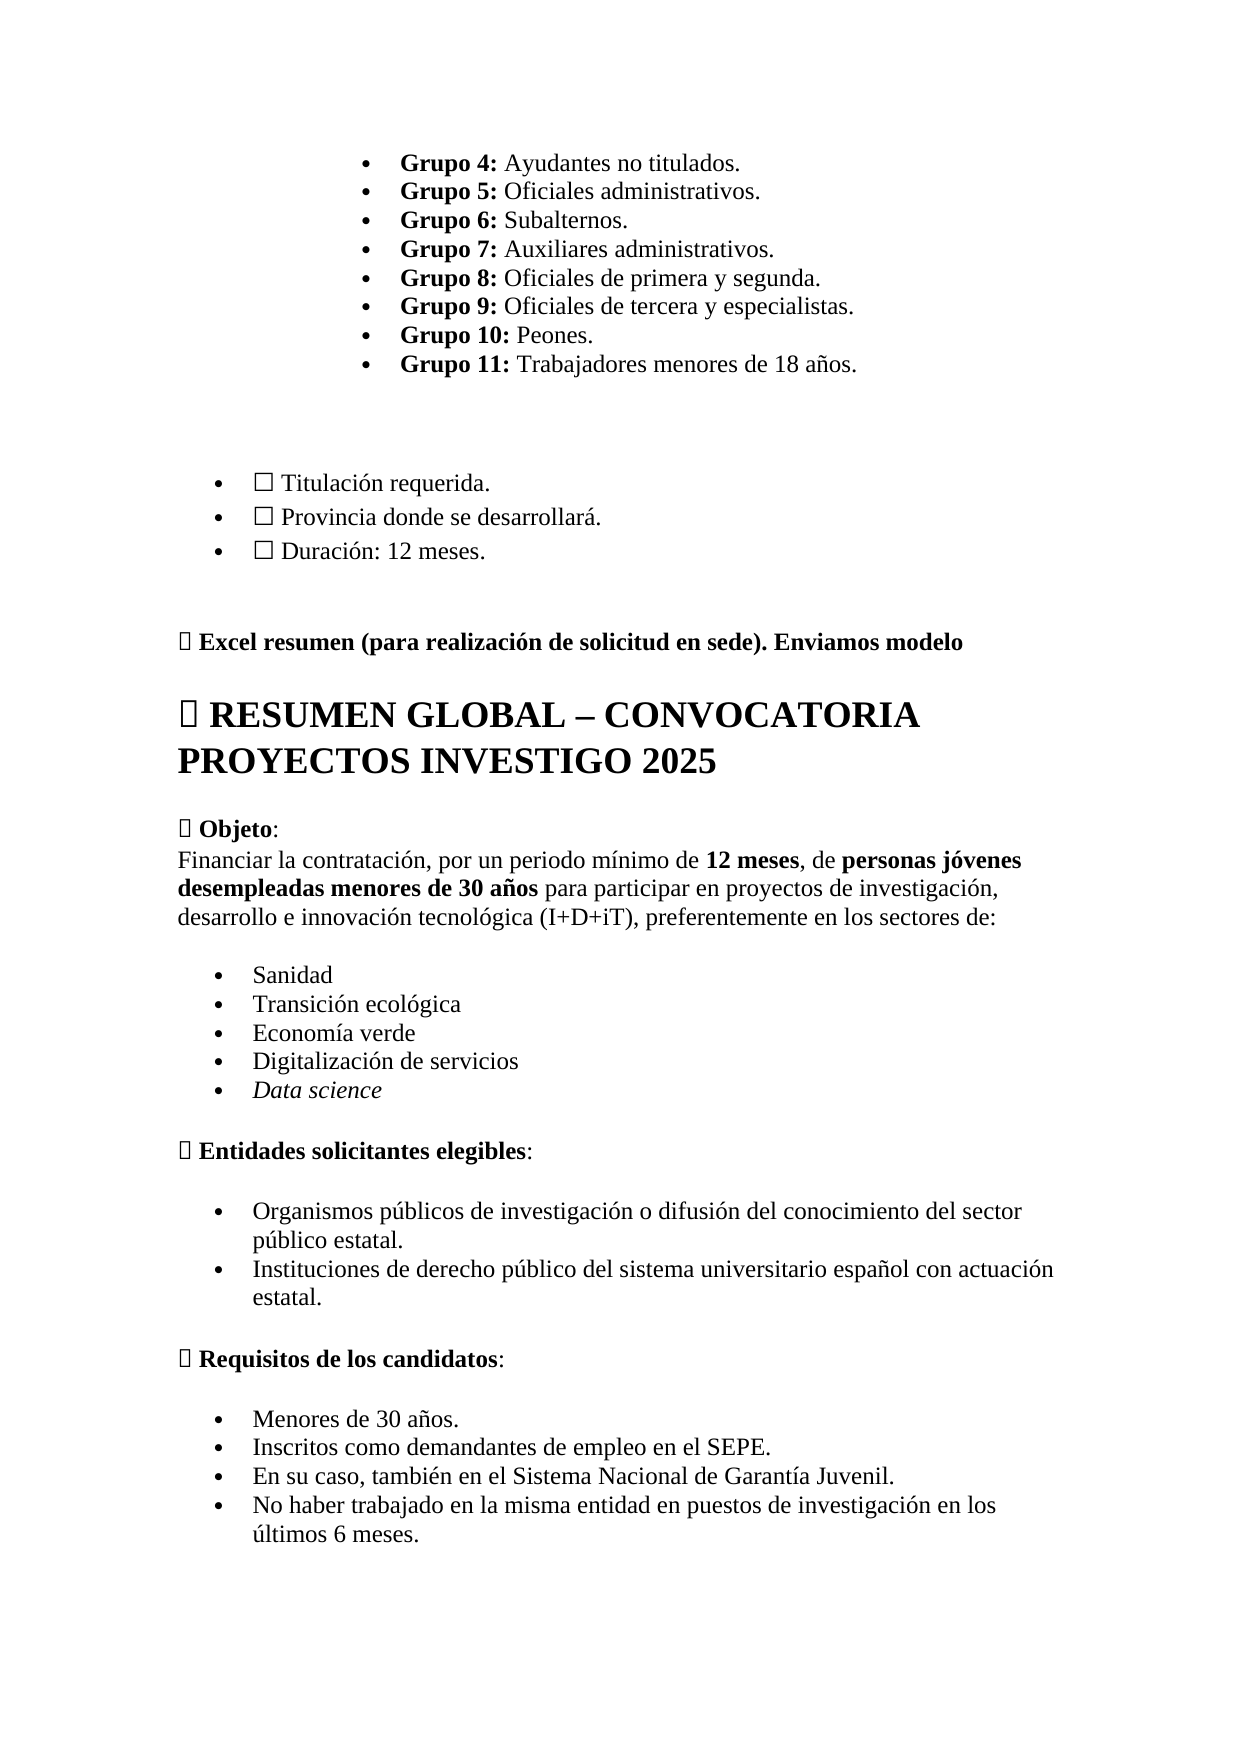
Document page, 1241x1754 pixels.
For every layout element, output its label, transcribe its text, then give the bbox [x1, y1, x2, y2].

list Inscritos como demandantes de empleo en el SEPE. [215, 1432, 1063, 1461]
list Grupo 7: Auxiliares administrativos. [362, 234, 1063, 263]
list Data science [215, 1075, 1063, 1104]
list ☐ Provincia donde se desarrollará. [215, 499, 1063, 533]
list Economía verde [215, 1018, 1063, 1046]
list Grupo 9: Oficiales de tercera y especialistas. [362, 291, 1063, 320]
text 🔹 Excel resumen (para realización de solicitud en sede). Enviamos modelo [177, 624, 1063, 658]
list Grupo 11: Trabajadores menores de 18 años. [362, 349, 1063, 378]
list Organismos públicos de investigación o difusión del conocimiento del sector público estatal. [215, 1196, 1063, 1254]
list Digitalización de servicios [215, 1046, 1063, 1075]
list ☐ Titulación requerida. [215, 465, 1063, 499]
text 🔹 Entidades solicitantes elegibles: [177, 1133, 1063, 1167]
list Transición ecológica [215, 989, 1063, 1018]
text 📝 RESUMEN GLOBAL – CONVOCATORIA PROYECTOS INVESTIGO 2025 [177, 687, 1063, 781]
list ☐ Duración: 12 meses. [215, 533, 1063, 595]
list Instituciones de derecho público del sistema universitario español con actuación estatal. [215, 1254, 1063, 1311]
list Grupo 10: Peones. [362, 320, 1063, 349]
list Grupo 6: Subalternos. [362, 205, 1063, 234]
list Grupo 4: Ayudantes no titulados. [362, 148, 1063, 176]
list Grupo 8: Oficiales de primera y segunda. [362, 263, 1063, 291]
text 🔹 Objeto: Financiar la contratación, por un periodo mínimo de 12 meses, de personas jóvenes desempleadas menores de 30 años para participar en proyectos de investigación, desarrollo e innovación tecnológica (I+D+iT), preferentemente en los sectores de: [177, 811, 1063, 931]
list Sanidad [215, 960, 1063, 989]
list No haber trabajado en la misma entidad en puestos de investigación en los últimos 6 meses. [215, 1490, 1063, 1547]
list En su caso, también en el Sistema Nacional de Garantía Juvenil. [215, 1461, 1063, 1490]
text 🔹 Requisitos de los candidatos: [177, 1340, 1063, 1374]
list Grupo 5: Oficiales administrativos. [362, 176, 1063, 205]
list Menores de 30 años. [215, 1404, 1063, 1432]
